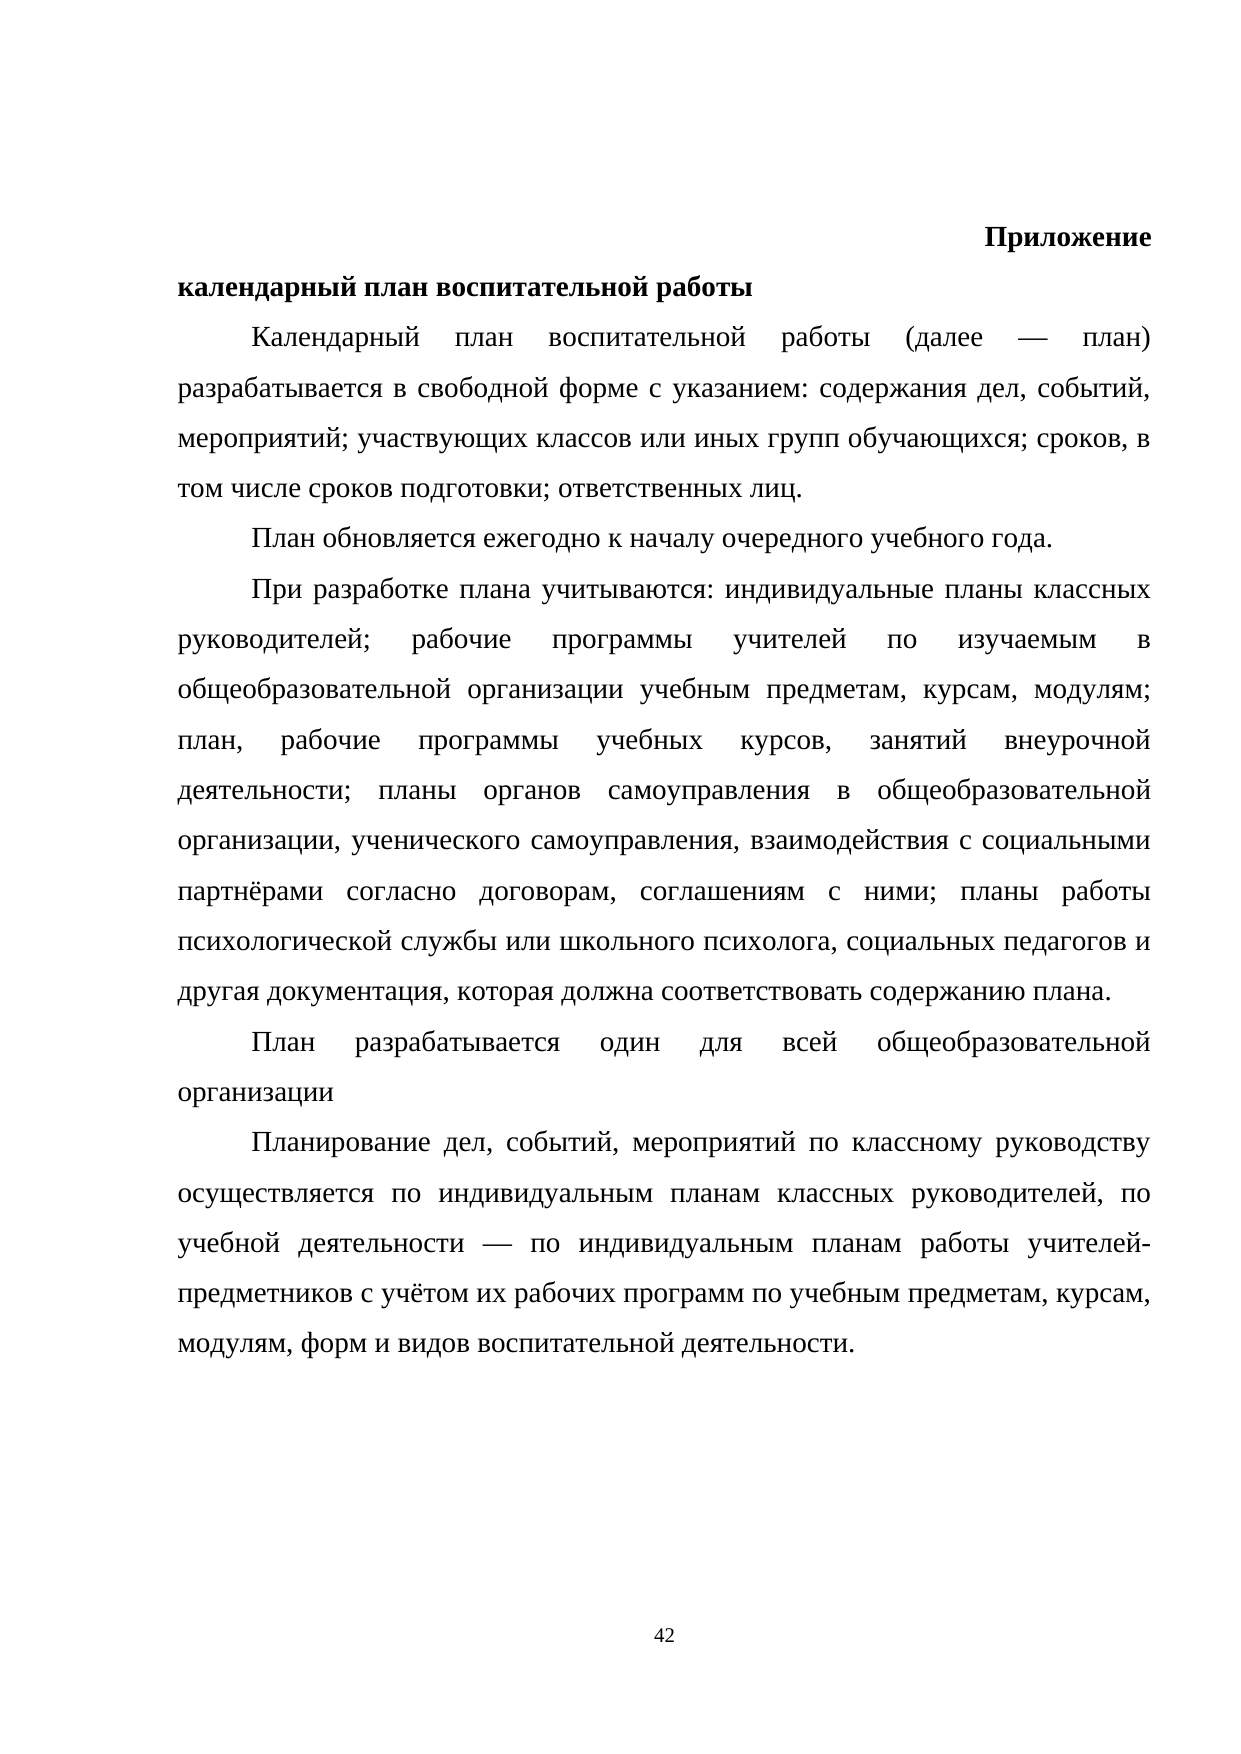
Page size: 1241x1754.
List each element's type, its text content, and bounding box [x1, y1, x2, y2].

text Приложение [177, 219, 1152, 252]
text При разработке плана учитываются: индивидуальные планы классных руководителей; рабочие программы учителей по изучаемым в общеобразовательной организации учебным предметам, курсам, модулям; план, рабочие программы учебных курсов, занятий внеурочной деятельности; планы органов самоуправления в общеобразовательной организации, ученического самоуправления, взаимодействия с социальными партнёрами согласно договорам, соглашениям с ними; планы работы психологической службы или школьного психолога, социальных педагогов и другая документация, которая должна соответствовать содержанию плана. [177, 571, 1152, 1007]
text Планирование дел, событий, мероприятий по классному руководству осуществляется по индивидуальным планам классных руководителей, по учебной деятельности — по индивидуальным планам работы учителей-предметников с учётом их рабочих программ по учебным предметам, курсам, модулям, форм и видов воспитательной деятельности. [177, 1124, 1152, 1359]
text Календарный план воспитательной работы (далее — план) разрабатывается в свободной форме с указанием: содержания дел, событий, мероприятий; участвующих классов или иных групп обучающихся; сроков, в том числе сроков подготовки; ответственных лиц. [177, 319, 1152, 504]
text План разрабатывается один для всей общеобразовательной организации [177, 1024, 1152, 1108]
text календарный план воспитательной работы [177, 269, 1152, 303]
text План обновляется ежегодно к началу очередного учебного года. [177, 521, 1152, 554]
